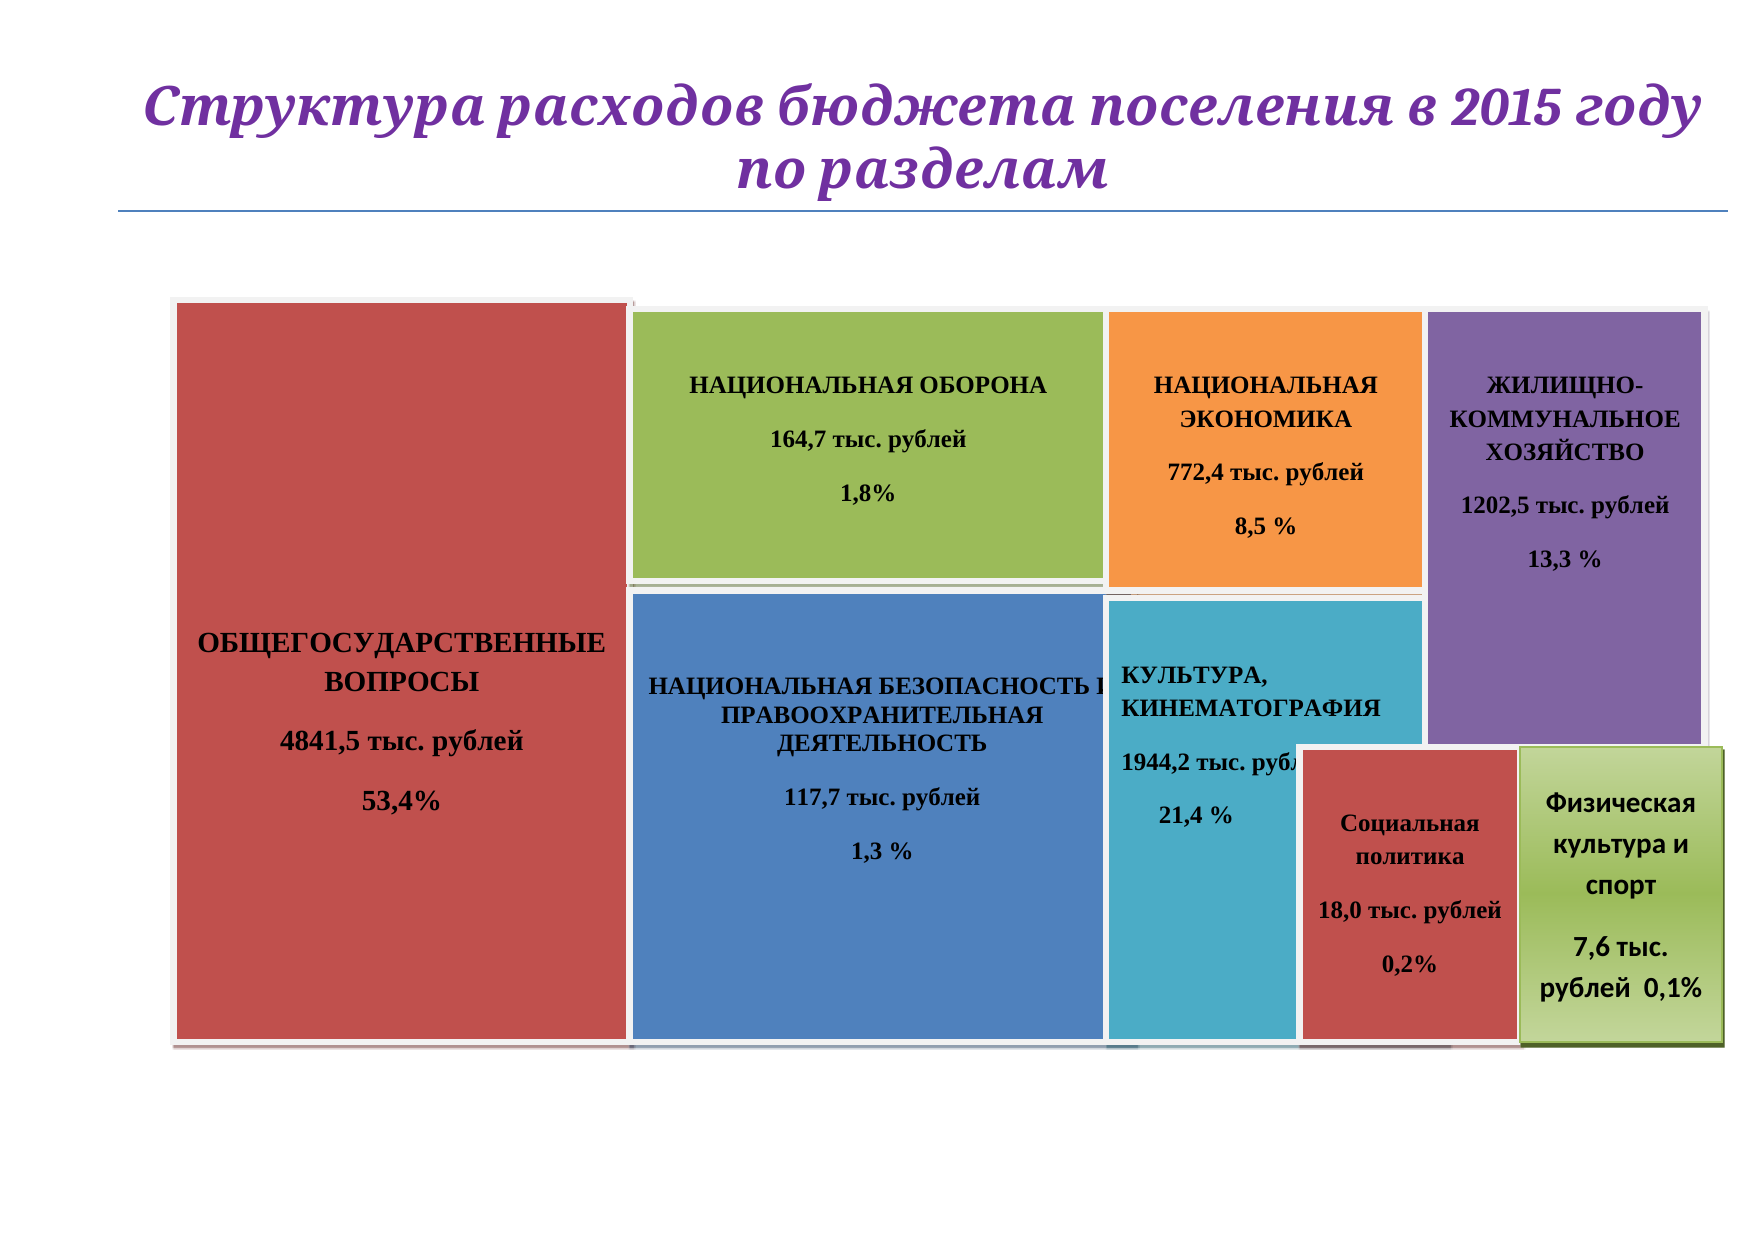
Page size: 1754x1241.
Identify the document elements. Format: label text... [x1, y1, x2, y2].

title Структура расходов бюджета поселения в 2015 году по разделам [118, 77, 1728, 210]
